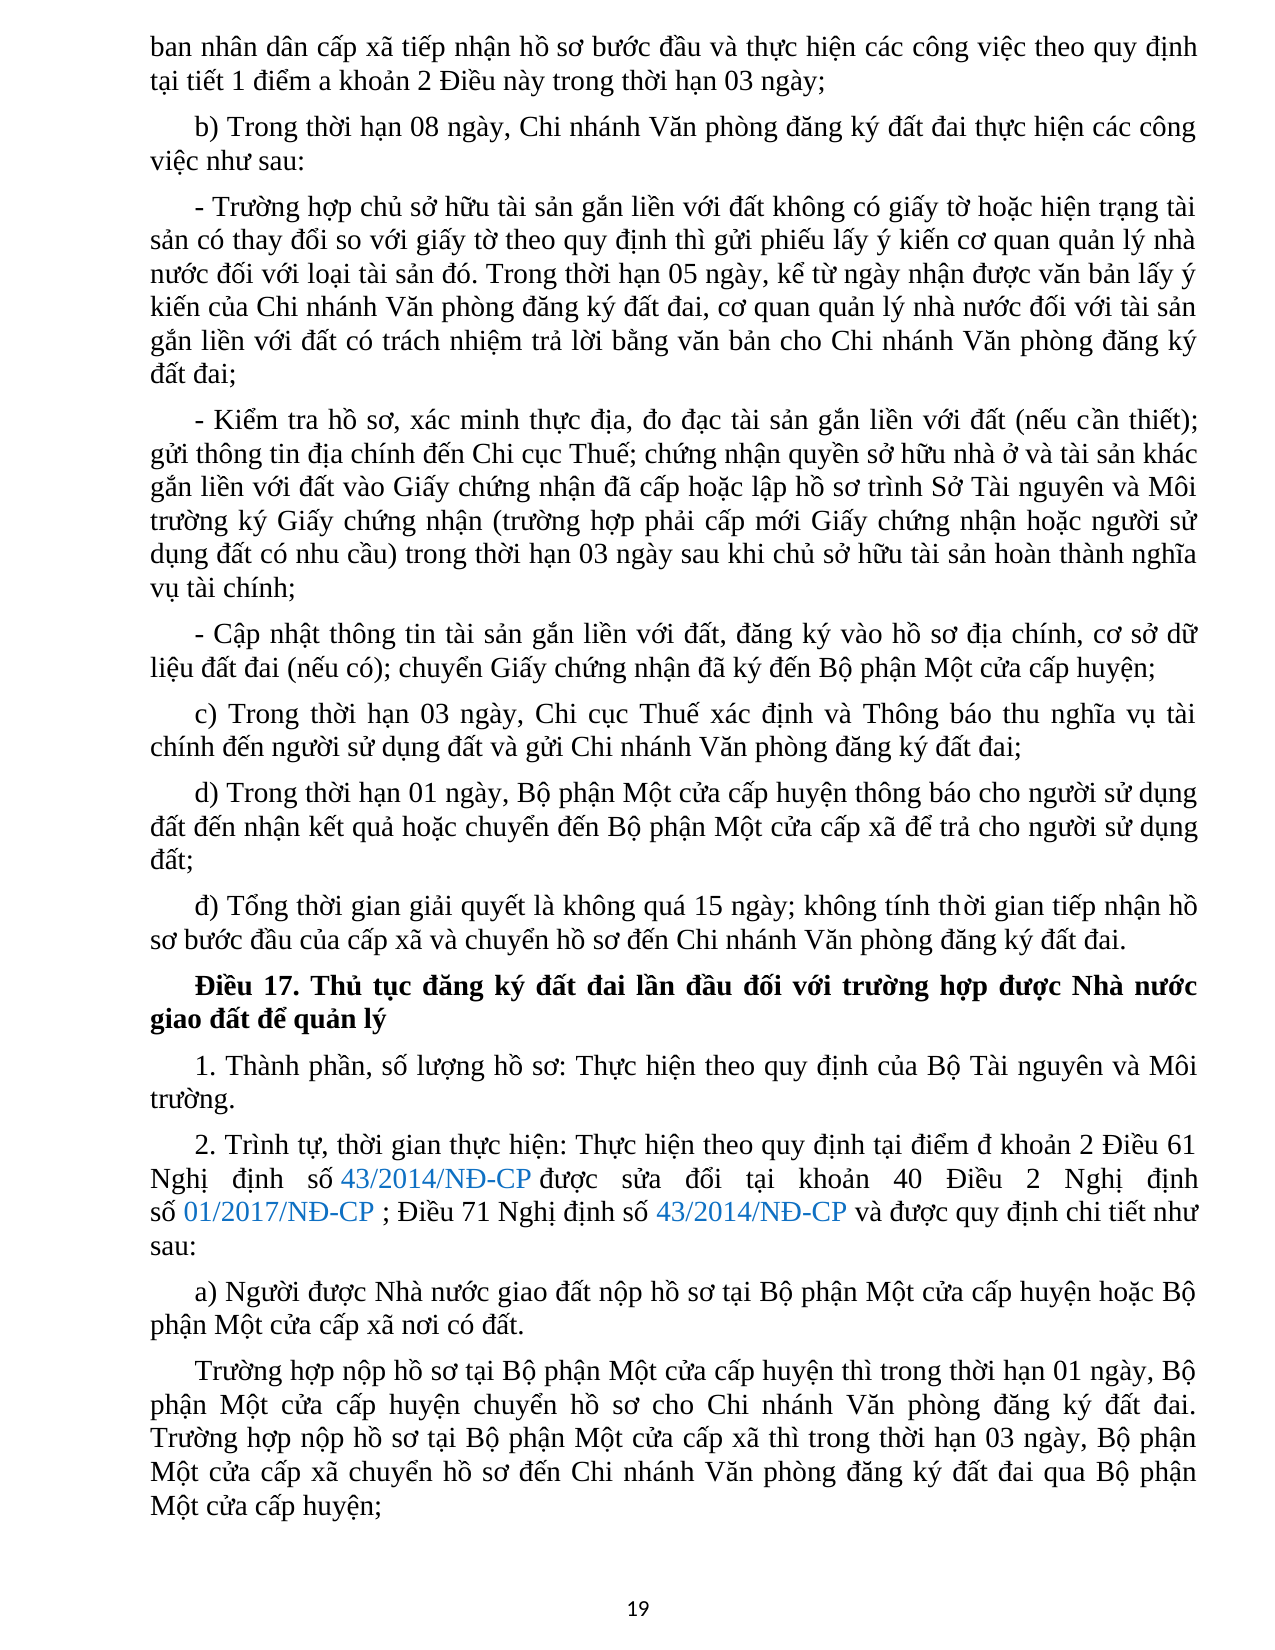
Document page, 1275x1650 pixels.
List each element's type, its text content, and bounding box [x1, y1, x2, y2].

text - Kiểm tra hồ sơ, xác minh thực địa, đo đạc tài sản gắn liền với đất (nếu cần thiết); gửi thông tin địa chính đến Chi cục Thuế; chứng nhận quyền sở hữu nhà ở và tài sản khác gắn liền với đất vào Giấy chứng nhận đã cấp hoặc lập hồ sơ trình Sở Tài nguyên và Môi trường ký Giấy chứng nhận (trường hợp phải cấp mới Giấy chứng nhận hoặc người sử dụng đất có nhu cầu) trong thời hạn 03 ngày sau khi chủ sở hữu tài sản hoàn thành nghĩa vụ tài chính; [150, 402, 1198, 604]
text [150, 29, 1198, 97]
text - Cập nhật thông tin tài sản gắn liền với đất, đăng ký vào hồ sơ địa chính, cơ sở dữ liệu đất đai (nếu có); chuyển Giấy chứng nhận đã ký đến Bộ phận Một cửa cấp huyện; [150, 616, 1198, 683]
text 1. Thành phần, số lượng hồ sơ: Thực hiện theo quy định của Bộ Tài nguyên và Môi trường. [150, 1048, 1198, 1115]
text 2. Trình tự, thời gian thực hiện: Thực hiện theo quy định tại điểm đ khoản 2 Điều 61 Nghị định số 43/2014/NĐ-CP được sửa đổi tại khoản 40 Điều 2 Nghị định số 01/2017/NĐ-CP ; Điều 71 Nghị định số 43/2014/NĐ-CP và được quy định chi tiết như sau: [150, 1127, 1198, 1261]
text đ) Tổng thời gian giải quyết là không quá 15 ngày; không tính thời gian tiếp nhận hồ sơ bước đầu của cấp xã và chuyển hồ sơ đến Chi nhánh Văn phòng đăng ký đất đai. [150, 888, 1198, 956]
text d) Trong thời hạn 01 ngày, Bộ phận Một cửa cấp huyện thông báo cho người sử dụng đất đến nhận kết quả hoặc chuyển đến Bộ phận Một cửa cấp xã để trả cho người sử dụng đất; [150, 775, 1198, 876]
text a) Người được Nhà nước giao đất nộp hồ sơ tại Bộ phận Một cửa cấp huyện hoặc Bộ phận Một cửa cấp xã nơi có đất. [150, 1274, 1198, 1341]
text Điều 17. Thủ tục đăng ký đất đai lần đầu đối với trường hợp được Nhà nước giao đất để quản lý [150, 968, 1198, 1035]
text b) Trong thời hạn 08 ngày, Chi nhánh Văn phòng đăng ký đất đai thực hiện các công việc như sau: [150, 109, 1198, 176]
text - Trường hợp chủ sở hữu tài sản gắn liền với đất không có giấy tờ hoặc hiện trạng tài sản có thay đổi so với giấy tờ theo quy định thì gửi phiếu lấy ý kiến cơ quan quản lý nhà nước đối với loại tài sản đó. Trong thời hạn 05 ngày, kể từ ngày nhận được văn bản lấy ý kiến của Chi nhánh Văn phòng đăng ký đất đai, cơ quan quản lý nhà nước đối với tài sản gắn liền với đất có trách nhiệm trả lời bằng văn bản cho Chi nhánh Văn phòng đăng ký đất đai; [150, 189, 1198, 390]
text Trường hợp nộp hồ sơ tại Bộ phận Một cửa cấp huyện thì trong thời hạn 01 ngày, Bộ phận Một cửa cấp huyện chuyển hồ sơ cho Chi nhánh Văn phòng đăng ký đất đai. Trường hợp nộp hồ sơ tại Bộ phận Một cửa cấp xã thì trong thời hạn 03 ngày, Bộ phận Một cửa cấp xã chuyển hồ sơ đến Chi nhánh Văn phòng đăng ký đất đai qua Bộ phận Một cửa cấp huyện; [150, 1353, 1198, 1521]
text c) Trong thời hạn 03 ngày, Chi cục Thuế xác định và Thông báo thu nghĩa vụ tài chính đến người sử dụng đất và gửi Chi nhánh Văn phòng đăng ký đất đai; [150, 696, 1198, 763]
